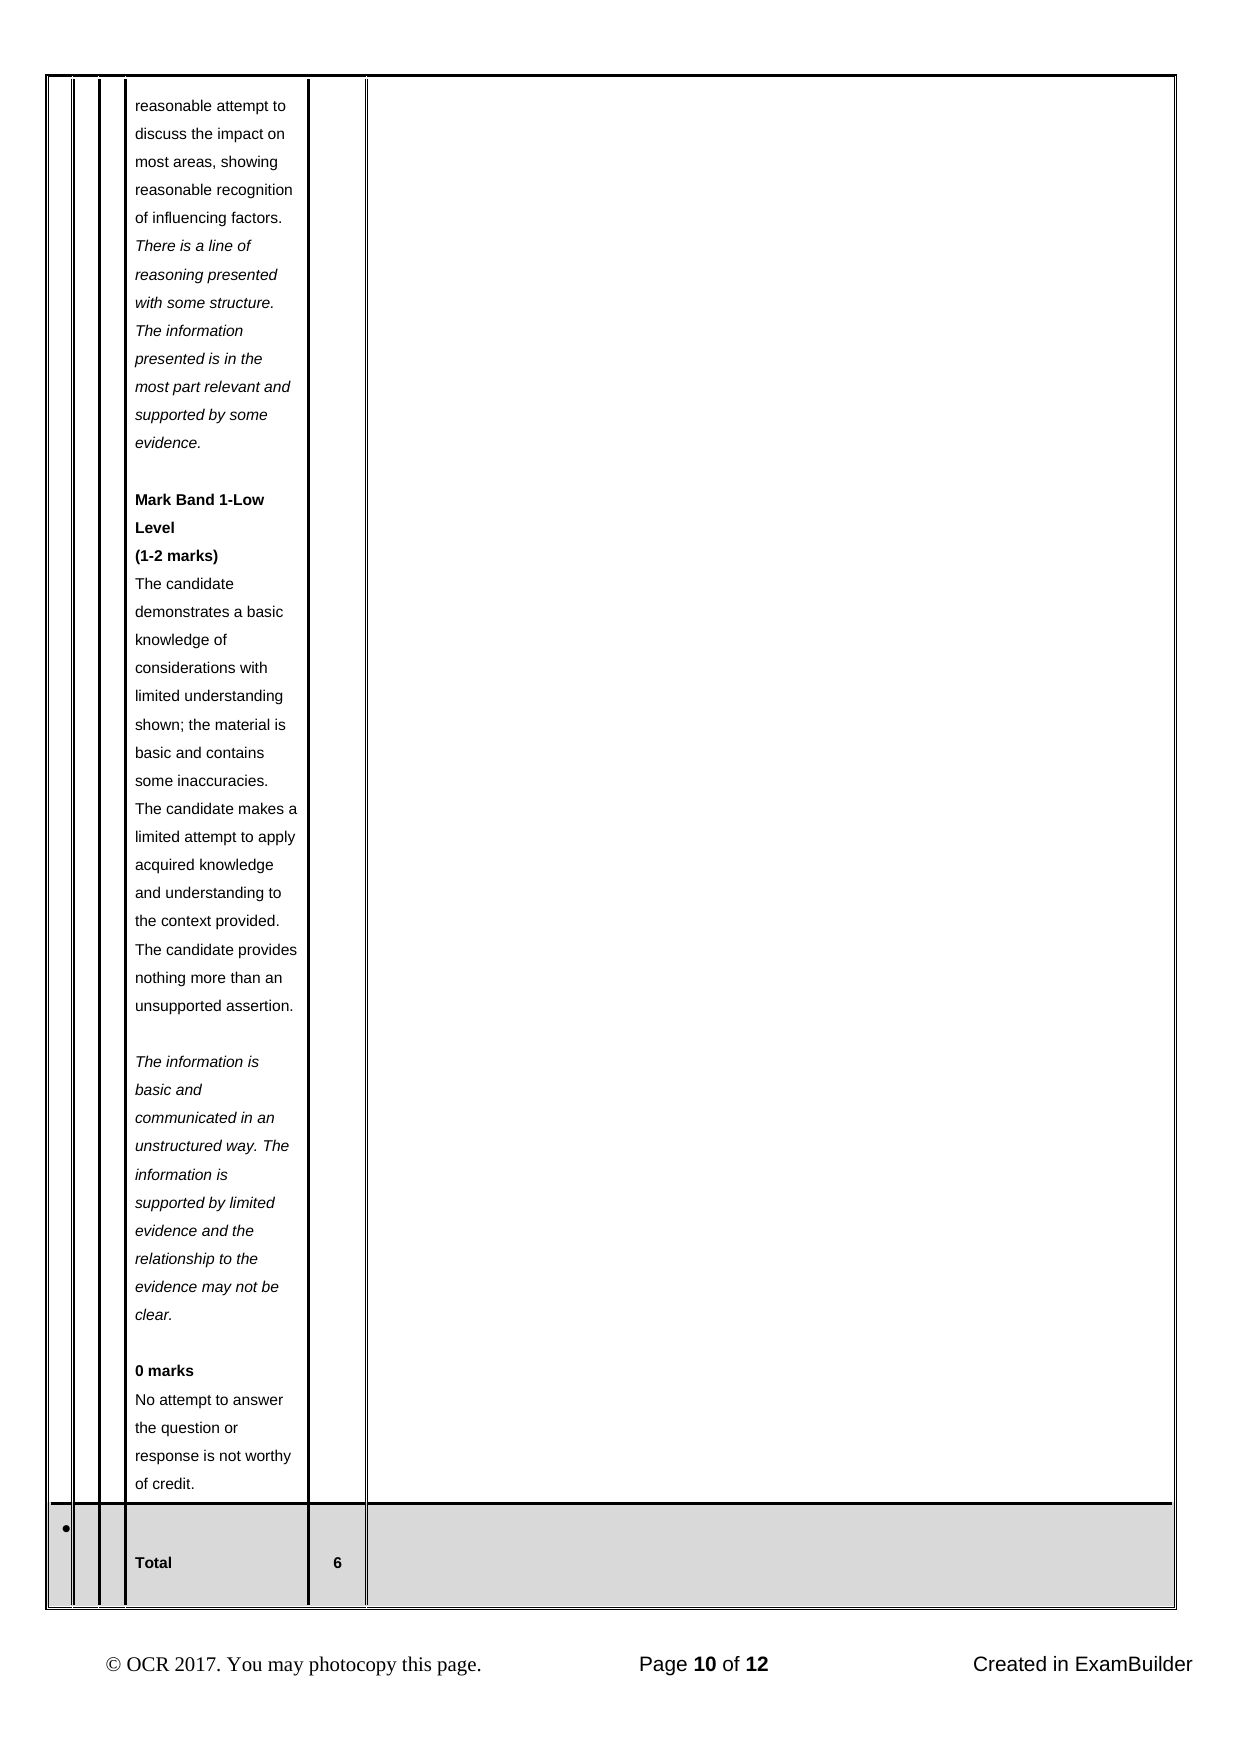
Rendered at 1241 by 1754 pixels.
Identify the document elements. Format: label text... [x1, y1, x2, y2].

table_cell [125, 77, 308, 1502]
table_cell [99, 1505, 125, 1606]
table_cell [49, 76, 73, 1502]
table_cell [99, 77, 125, 1502]
table_cell 8 [308, 77, 367, 1502]
table_cell Total [125, 1505, 308, 1606]
table_cell [73, 76, 99, 1502]
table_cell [367, 77, 1174, 1502]
table_cell 6 [308, 1505, 367, 1606]
table_cell [367, 1502, 1174, 1606]
table_cell [73, 1505, 99, 1606]
table_cell [49, 1502, 73, 1606]
